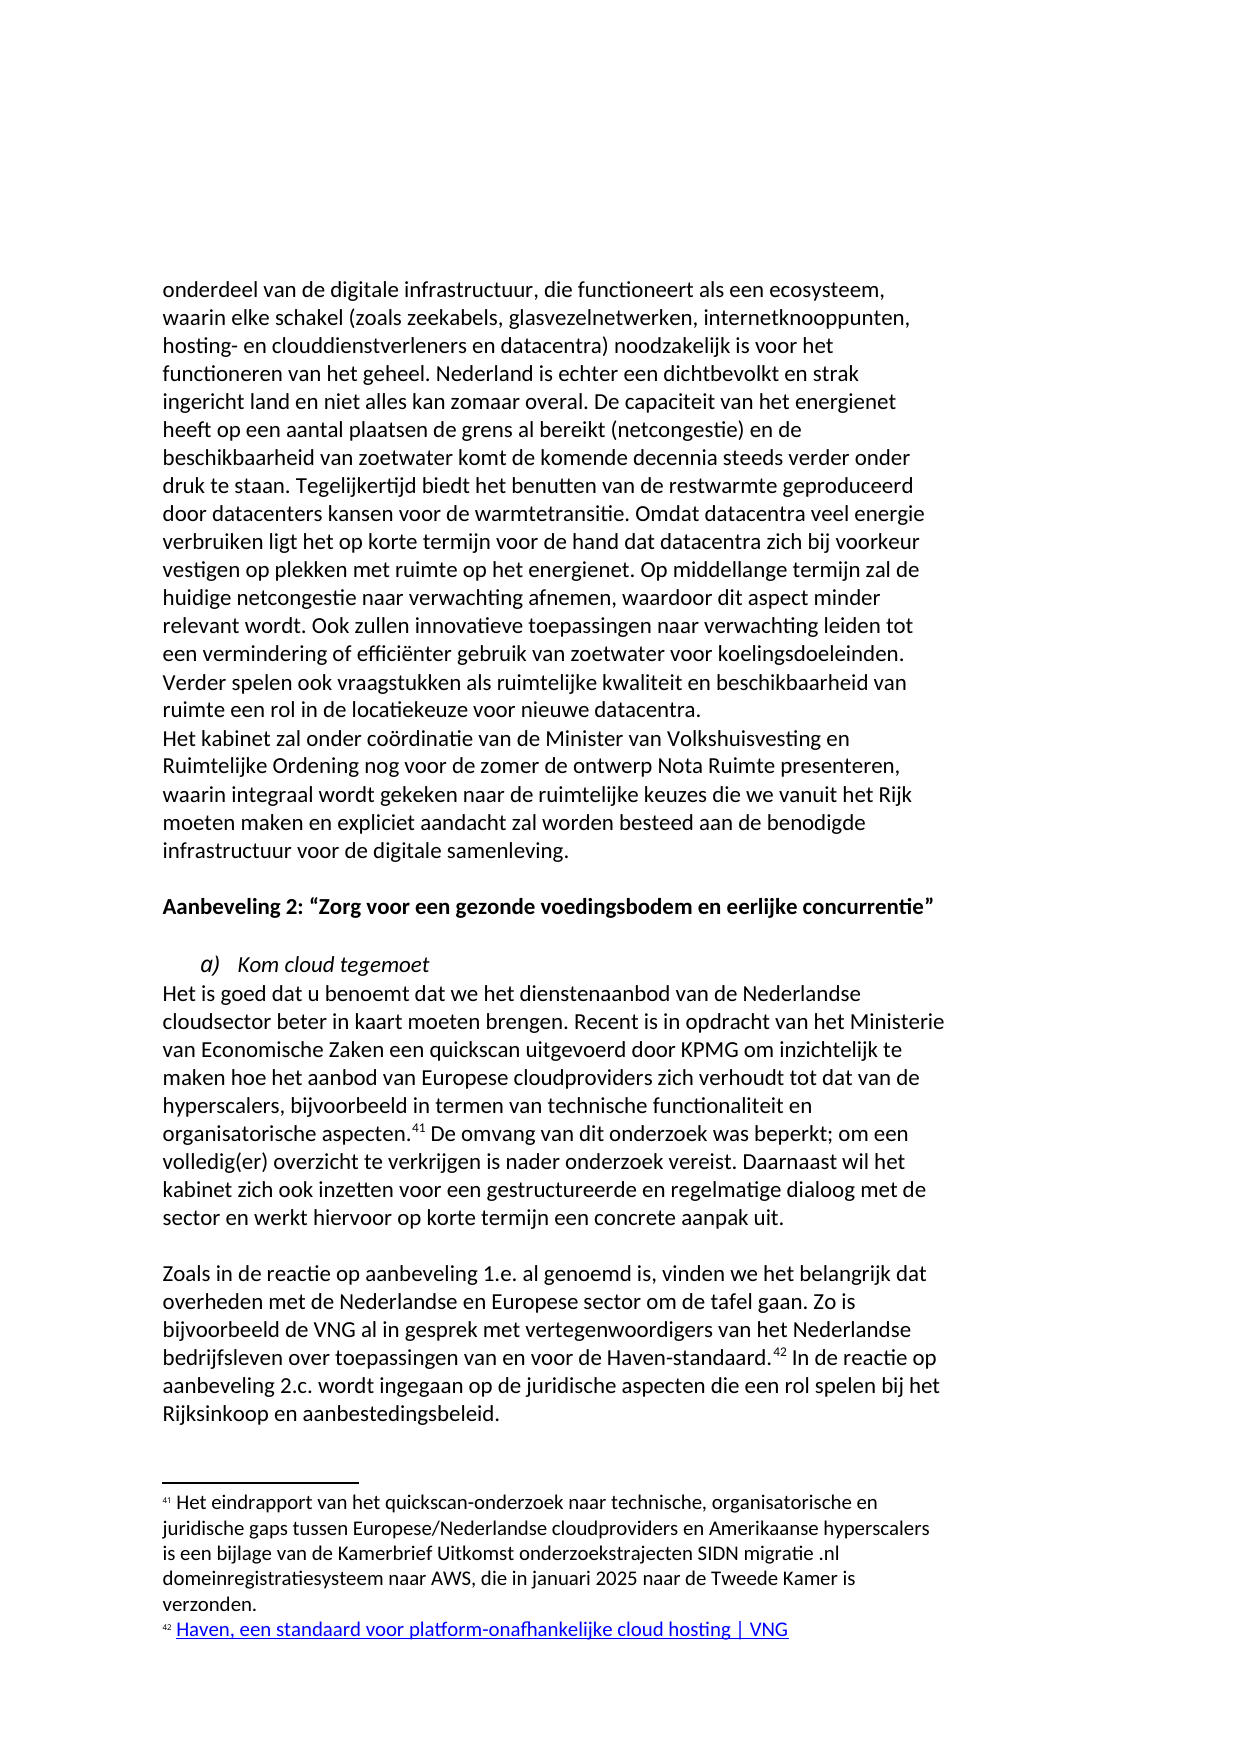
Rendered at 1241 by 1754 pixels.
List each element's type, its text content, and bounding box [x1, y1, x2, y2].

text Het is goed dat u benoemt dat we het dienstenaanbod van de Nederlandse cloudsector beter in kaart moeten brengen. Recent is in opdracht van het Ministerie van Economische Zaken een quickscan uitgevoerd door KPMG om inzichtelijk te maken hoe het aanbod van Europese cloudproviders zich verhoudt tot dat van de hyperscalers, bijvoorbeeld in termen van technische functionaliteit en organisatorische aspecten. De omvang van dit onderzoek was beperkt; om een volledig(er) overzicht te verkrijgen is nader onderzoek vereist. Daarnaast wil het kabinet zich ook inzetten voor een gestructureerde en regelmatige dialoog met de sector en werkt hiervoor op korte termijn een concrete aanpak uit. [162, 979, 947, 1231]
text Het kabinet zal onder coördinatie van de Minister van Volkshuisvesting en Ruimtelijke Ordening nog voor de zomer de ontwerp Nota Ruimte presenteren, waarin integraal wordt gekeken naar de ruimtelijke keuzes die we vanuit het Rijk moeten maken en expliciet aandacht zal worden besteed aan de benodigde infrastructuur voor de digitale samenleving. [162, 724, 947, 864]
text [162, 275, 947, 724]
list Kom cloud tegemoet [200, 948, 947, 979]
text Aanbeveling 2: “Zorg voor een gezonde voedingsbodem en eerlijke concurrentie” [162, 892, 947, 920]
text Zoals in de reactie op aanbeveling 1.e. al genoemd is, vinden we het belangrijk dat overheden met de Nederlandse en Europese sector om de tafel gaan. Zo is bijvoorbeeld de VNG al in gesprek met vertegenwoordigers van het Nederlandse bedrijfsleven over toepassingen van en voor de Haven-standaard. In de reactie op aanbeveling 2.c. wordt ingegaan op de juridische aspecten die een rol spelen bij het Rijksinkoop en aanbestedingsbeleid. [162, 1259, 947, 1427]
